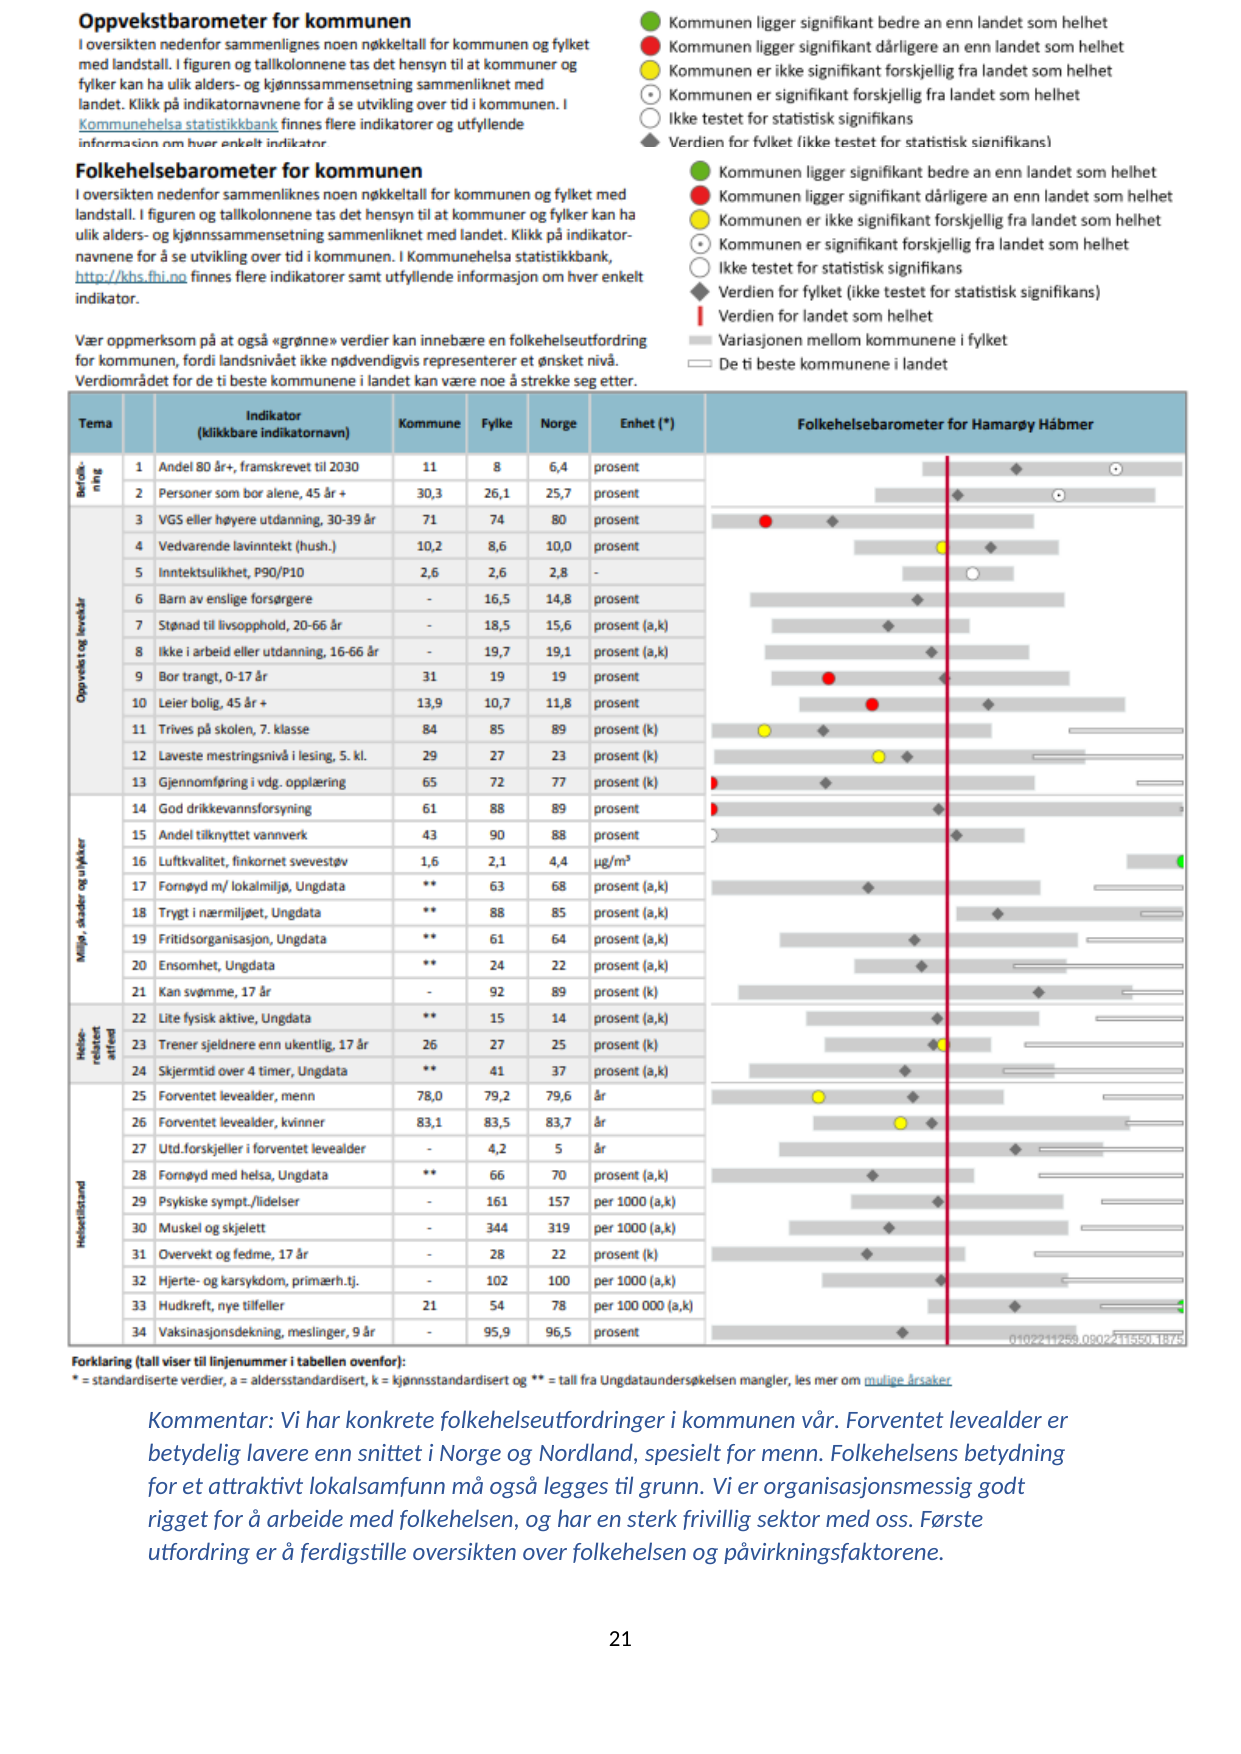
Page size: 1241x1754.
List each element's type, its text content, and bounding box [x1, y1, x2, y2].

picture [61, 0, 1200, 1402]
text Kommentar: Vi har konkrete folkehelseutfordringer i kommunen vår. Forventet levealder er betydelig lavere enn snittet i Norge og Nordland, spesielt for menn. Folkehelsens betydning for et attraktivt lokalsamfunn må også legges til grunn. Vi er organisasjonsmessig godt rigget for å arbeide med folkehelsen, og har en sterk frivillig sektor med oss. Første utfordring er å ferdigstille oversikten over folkehelsen og påvirkningsfaktorene. [148, 1402, 1092, 1566]
